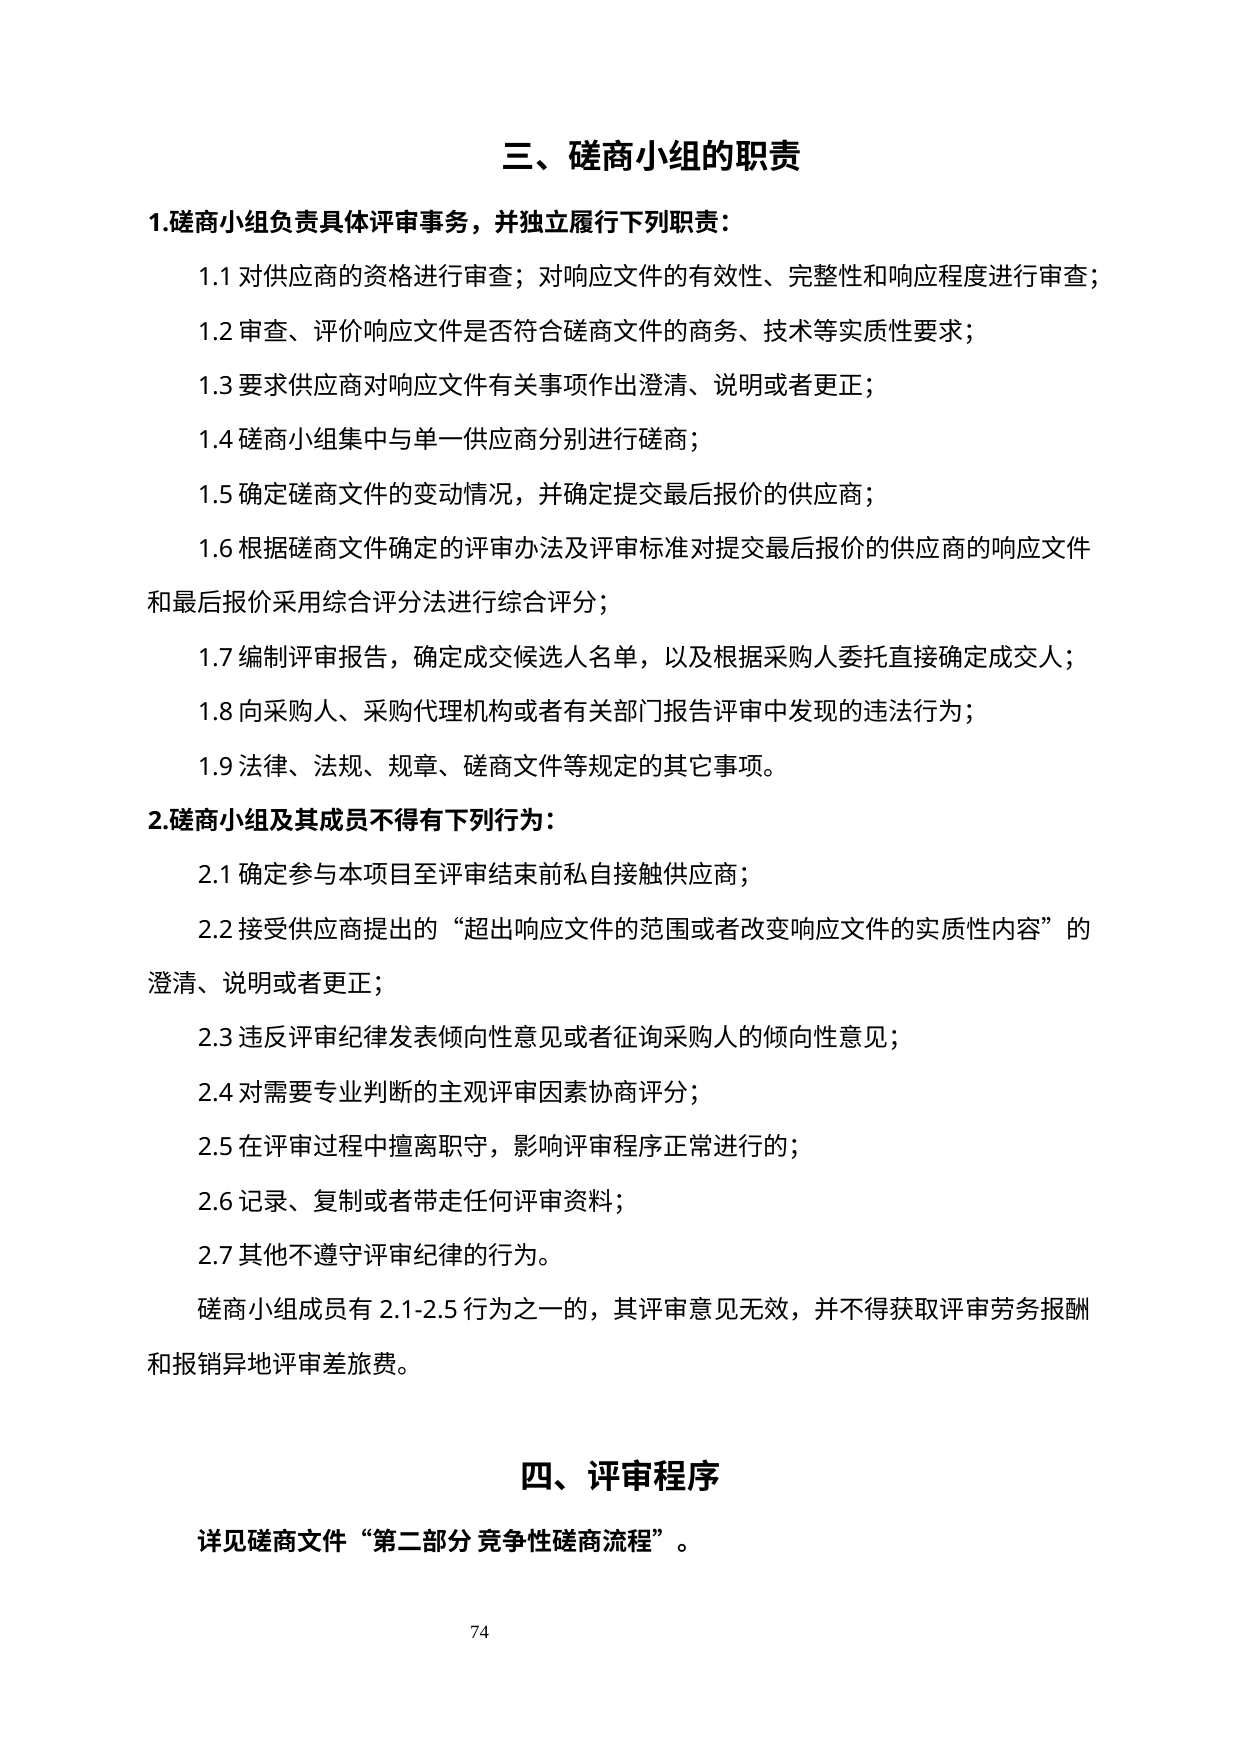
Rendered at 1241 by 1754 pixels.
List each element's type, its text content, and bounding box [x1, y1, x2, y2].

text 1.磋商小组负责具体评审事务，并独立履行下列职责： [148, 202, 1092, 238]
text 1.3要求供应商对响应文件有关事项作出澄清、说明或者更正； [148, 365, 1092, 402]
text 2.1确定参与本项目至评审结束前私自接触供应商； [148, 855, 1092, 891]
text 磋商小组成员有2.1-2.5行为之一的，其评审意见无效，并不得获取评审劳务报酬和报销异地评审差旅费。 [148, 1290, 1092, 1380]
text 1.2审查、评价响应文件是否符合磋商文件的商务、技术等实质性要求； [148, 311, 1092, 347]
text 2.磋商小组及其成员不得有下列行为： [148, 800, 1092, 837]
text 四、评审程序 [148, 1449, 1092, 1498]
text 1.4磋商小组集中与单一供应商分别进行磋商； [148, 420, 1092, 456]
text 2.2接受供应商提出的“超出响应文件的范围或者改变响应文件的实质性内容”的澄清、说明或者更正； [148, 909, 1092, 1000]
text 2.4对需要专业判断的主观评审因素协商评分； [148, 1072, 1092, 1108]
text 1.7编制评审报告，确定成交候选人名单，以及根据采购人委托直接确定成交人； [148, 637, 1092, 673]
text 三、磋商小组的职责 [160, 130, 1092, 178]
text 2.5在评审过程中擅离职守，影响评审程序正常进行的； [148, 1127, 1092, 1163]
text 详见磋商文件“第二部分 竞争性磋商流程”。 [148, 1522, 1092, 1558]
text 1.5确定磋商文件的变动情况，并确定提交最后报价的供应商； [148, 474, 1092, 510]
text 1.1对供应商的资格进行审查；对响应文件的有效性、完整性和响应程度进行审查； [148, 257, 1092, 293]
text 1.8向采购人、采购代理机构或者有关部门报告评审中发现的违法行为； [148, 692, 1092, 728]
text 2.7其他不遵守评审纪律的行为。 [148, 1235, 1092, 1272]
text 1.6根据磋商文件确定的评审办法及评审标准对提交最后报价的供应商的响应文件和最后报价采用综合评分法进行综合评分； [148, 528, 1092, 619]
text 1.9法律、法规、规章、磋商文件等规定的其它事项。 [148, 746, 1092, 782]
text 2.6记录、复制或者带走任何评审资料； [148, 1181, 1092, 1217]
text 2.3违反评审纪律发表倾向性意见或者征询采购人的倾向性意见； [148, 1018, 1092, 1054]
